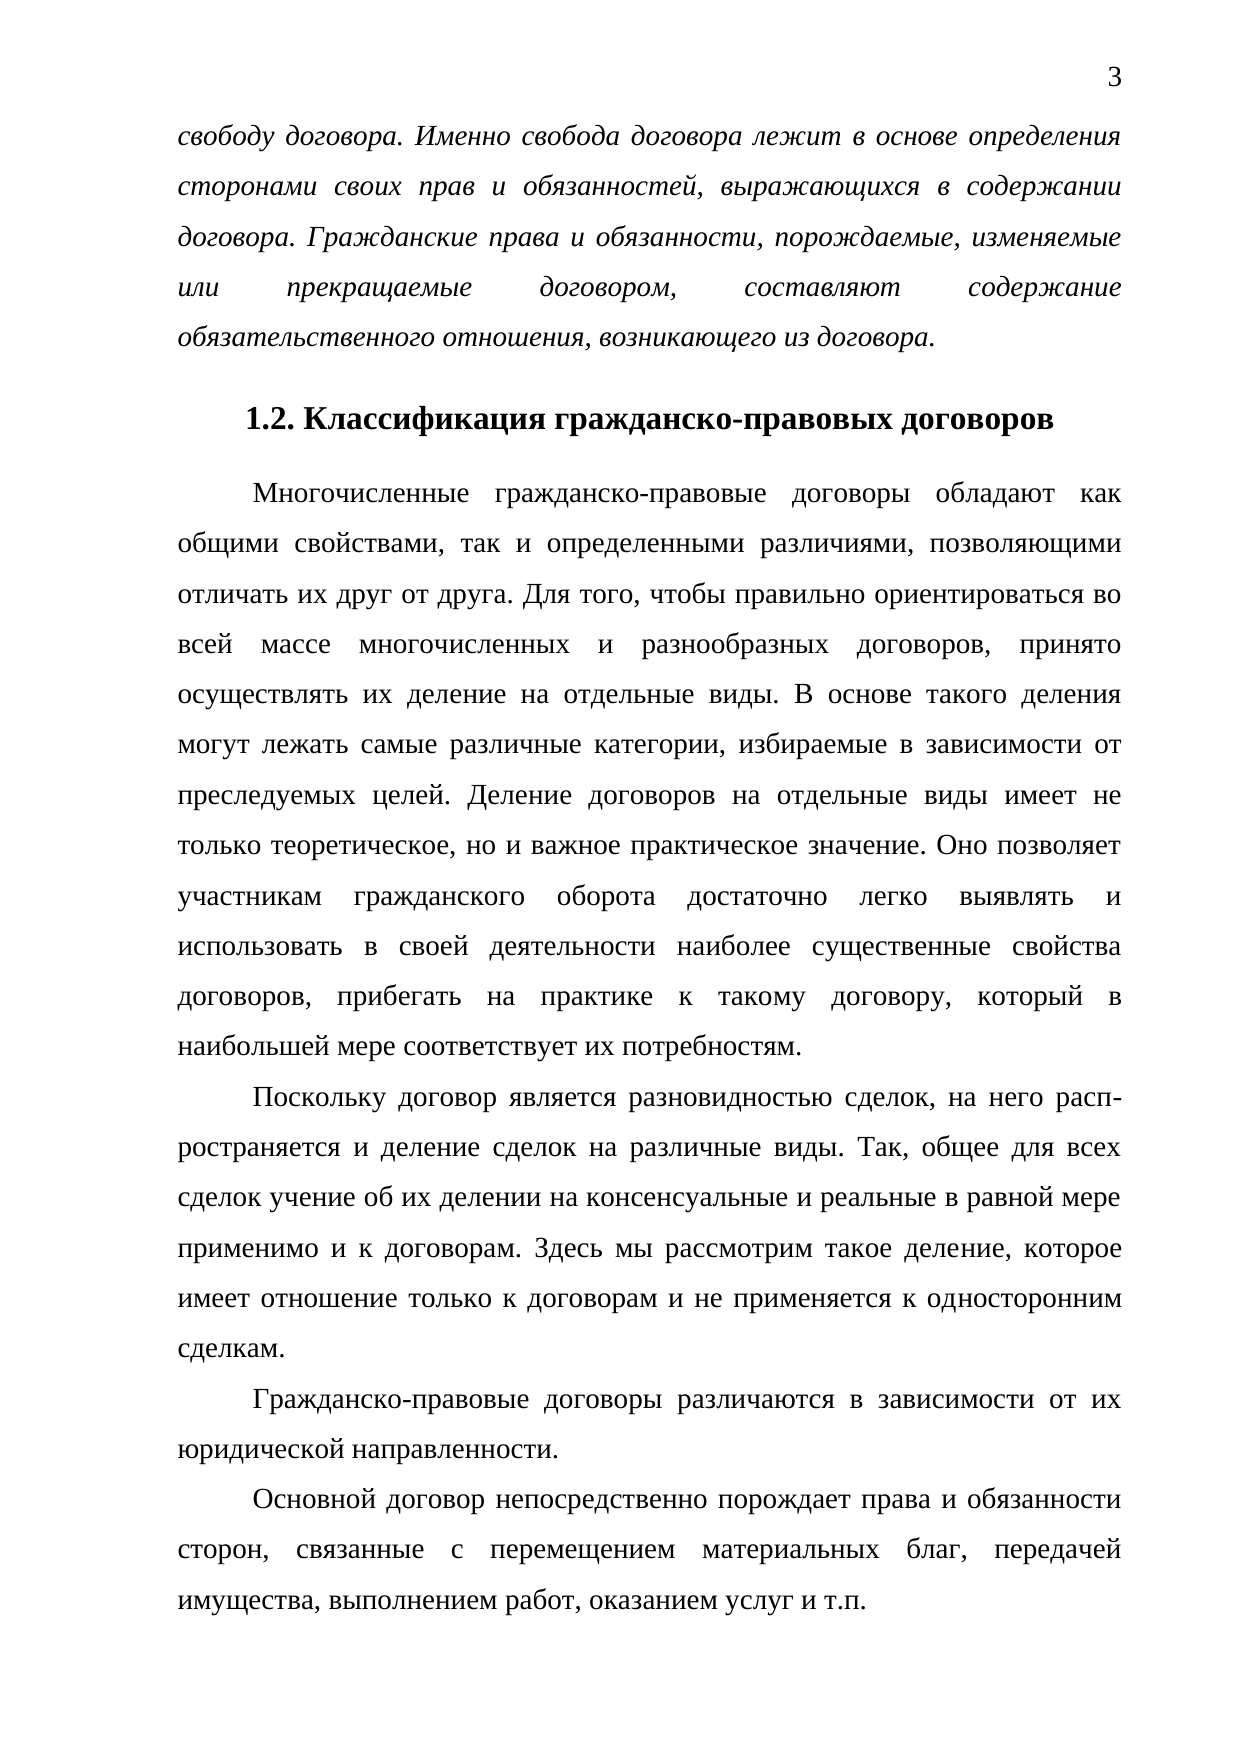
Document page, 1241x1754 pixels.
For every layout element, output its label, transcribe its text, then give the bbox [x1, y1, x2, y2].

text Поскольку договор является разновидностью сделок, на него распространяется и деление сделок на различные виды. Так, общее для всех сделок учение об их делении на консенсуальные и реальные в равной мере применимо и к договорам. Здесь мы рассмотрим такое деление, которое имеет отношение только к договорам и не применяется к односторонним сделкам. [177, 1079, 1122, 1364]
text Многочисленные гражданско-правовые договоры обладают как общими свойствами, так и определенными различиями, позволяющими отличать их друг от друга. Для того, чтобы правильно ориентироваться во всей массе многочисленных и разнообразных договоров, принято осуществлять их деление на отдельные виды. В основе такого деления могут лежать самые различные категории, избираемые в зависимости от преследуемых целей. Деление договоров на отдельные виды имеет не только теоретическое, но и важное практическое значение. Оно позволяет участникам гражданского оборота достаточно легко выявлять и использовать в своей деятельности наиболее существенные свойства договоров, прибегать на практике к такому договору, который в наибольшей мере соответствует их потребностям. [177, 475, 1122, 1062]
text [177, 118, 1122, 353]
title 1.2. Классификация гражданско-правовых договоров [177, 398, 1122, 437]
text Основной договор непосредственно порождает права и обязанности сторон, связанные с перемещением материальных благ, передачей имущества, выполнением работ, оказанием услуг и т.п. [177, 1481, 1122, 1616]
text Гражданско-правовые договоры различаются в зависимости от их юридической направленности. [177, 1381, 1122, 1464]
